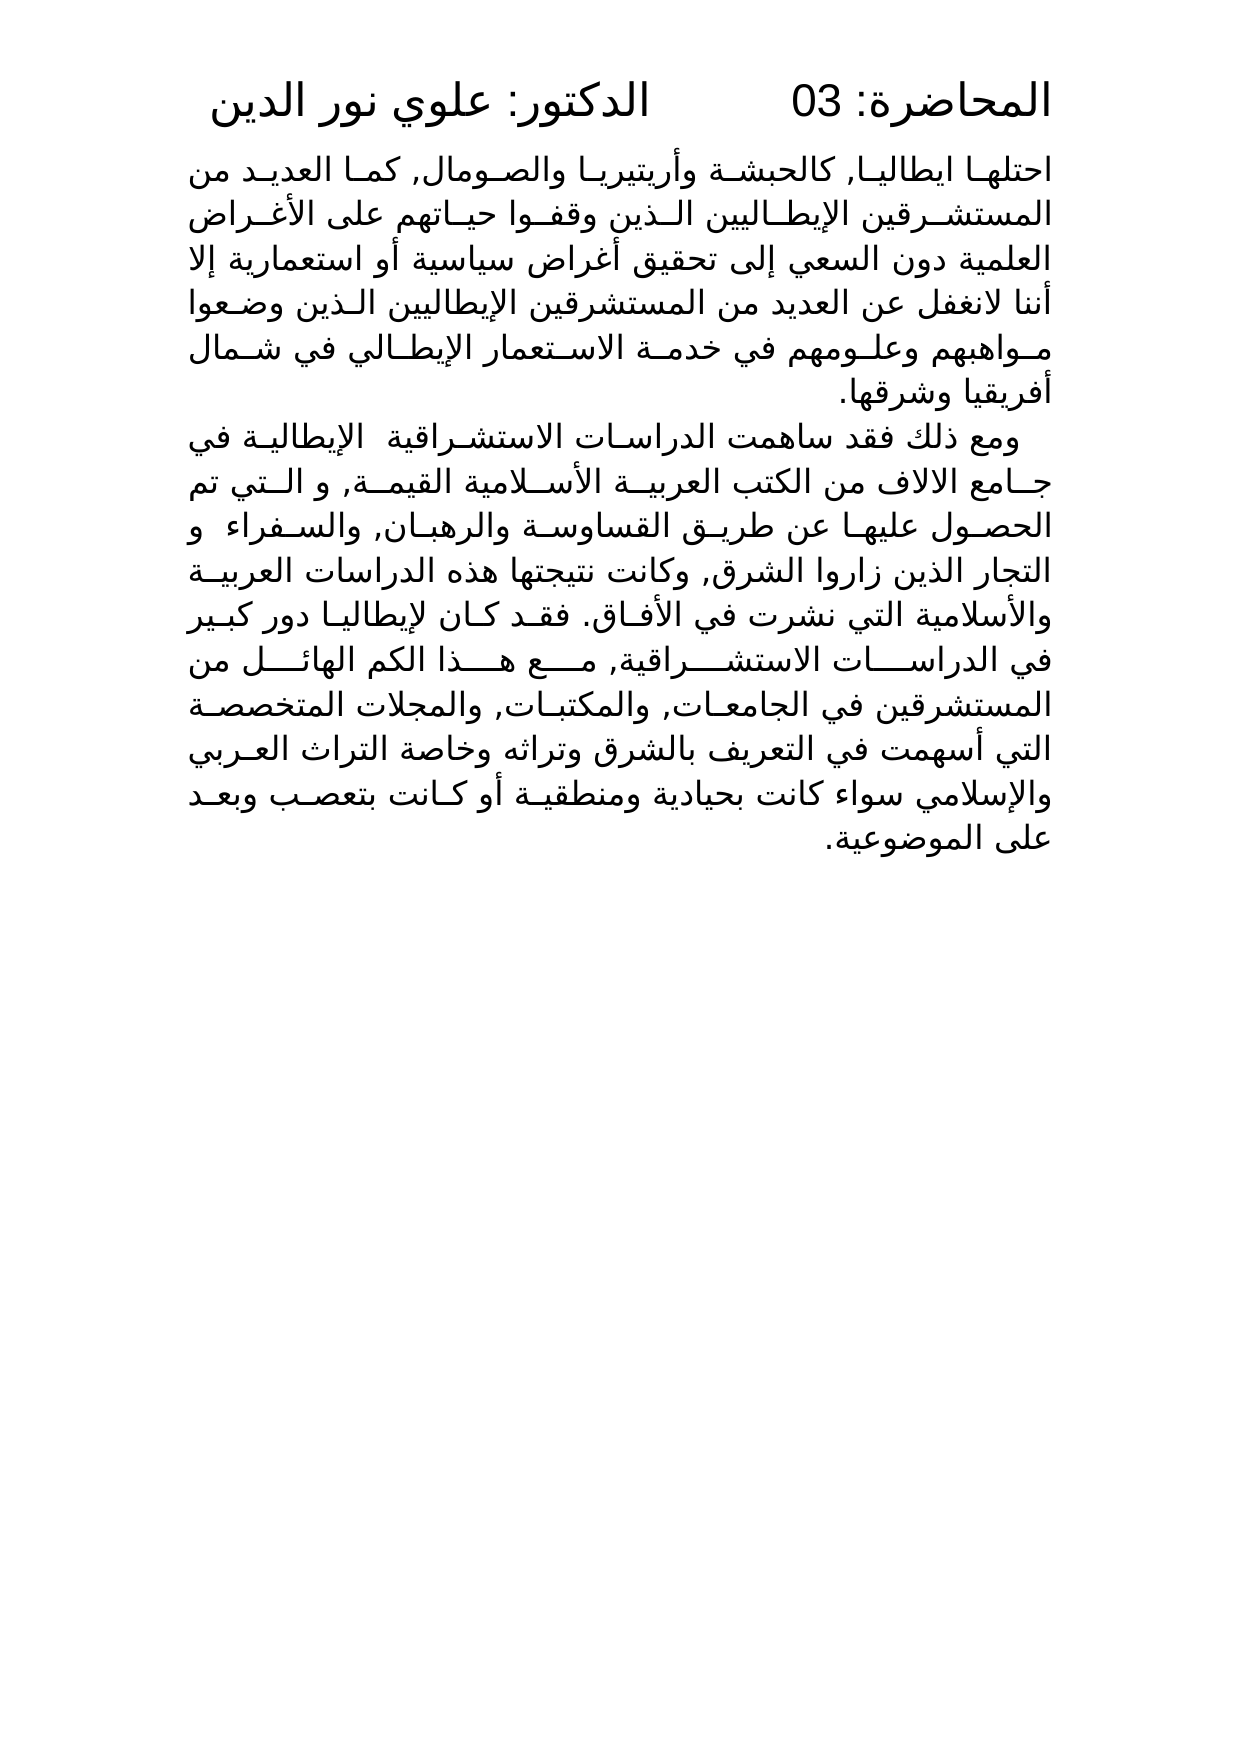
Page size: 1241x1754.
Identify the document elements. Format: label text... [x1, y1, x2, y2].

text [187, 150, 1053, 412]
text ومع ذلك فقد ساهمت الدراسات الاستشراقية الإيطالية في جامع الالاف من الكتب العربية الأسلامية القيمة, و التي تم الحصول عليها عن طريق القساوسة والرهبان, والسفراء و التجار الذين زاروا الشرق, وكانت نتيجتها هذه الدراسات العربية والأسلامية التي نشرت في الأفاق. فقد كان لإيطاليا دور كبير في الدراسات الاستشراقية, مع هذا الكم الهائل من المستشرقين في الجامعات, والمكتبات, والمجلات المتخصصة التي أسهمت في التعريف بالشرق وتراثه وخاصة التراث العربي والإسلامي سواء كانت بحيادية ومنطقية أو كانت بتعصب وبعد على الموضوعية. [187, 417, 1053, 858]
